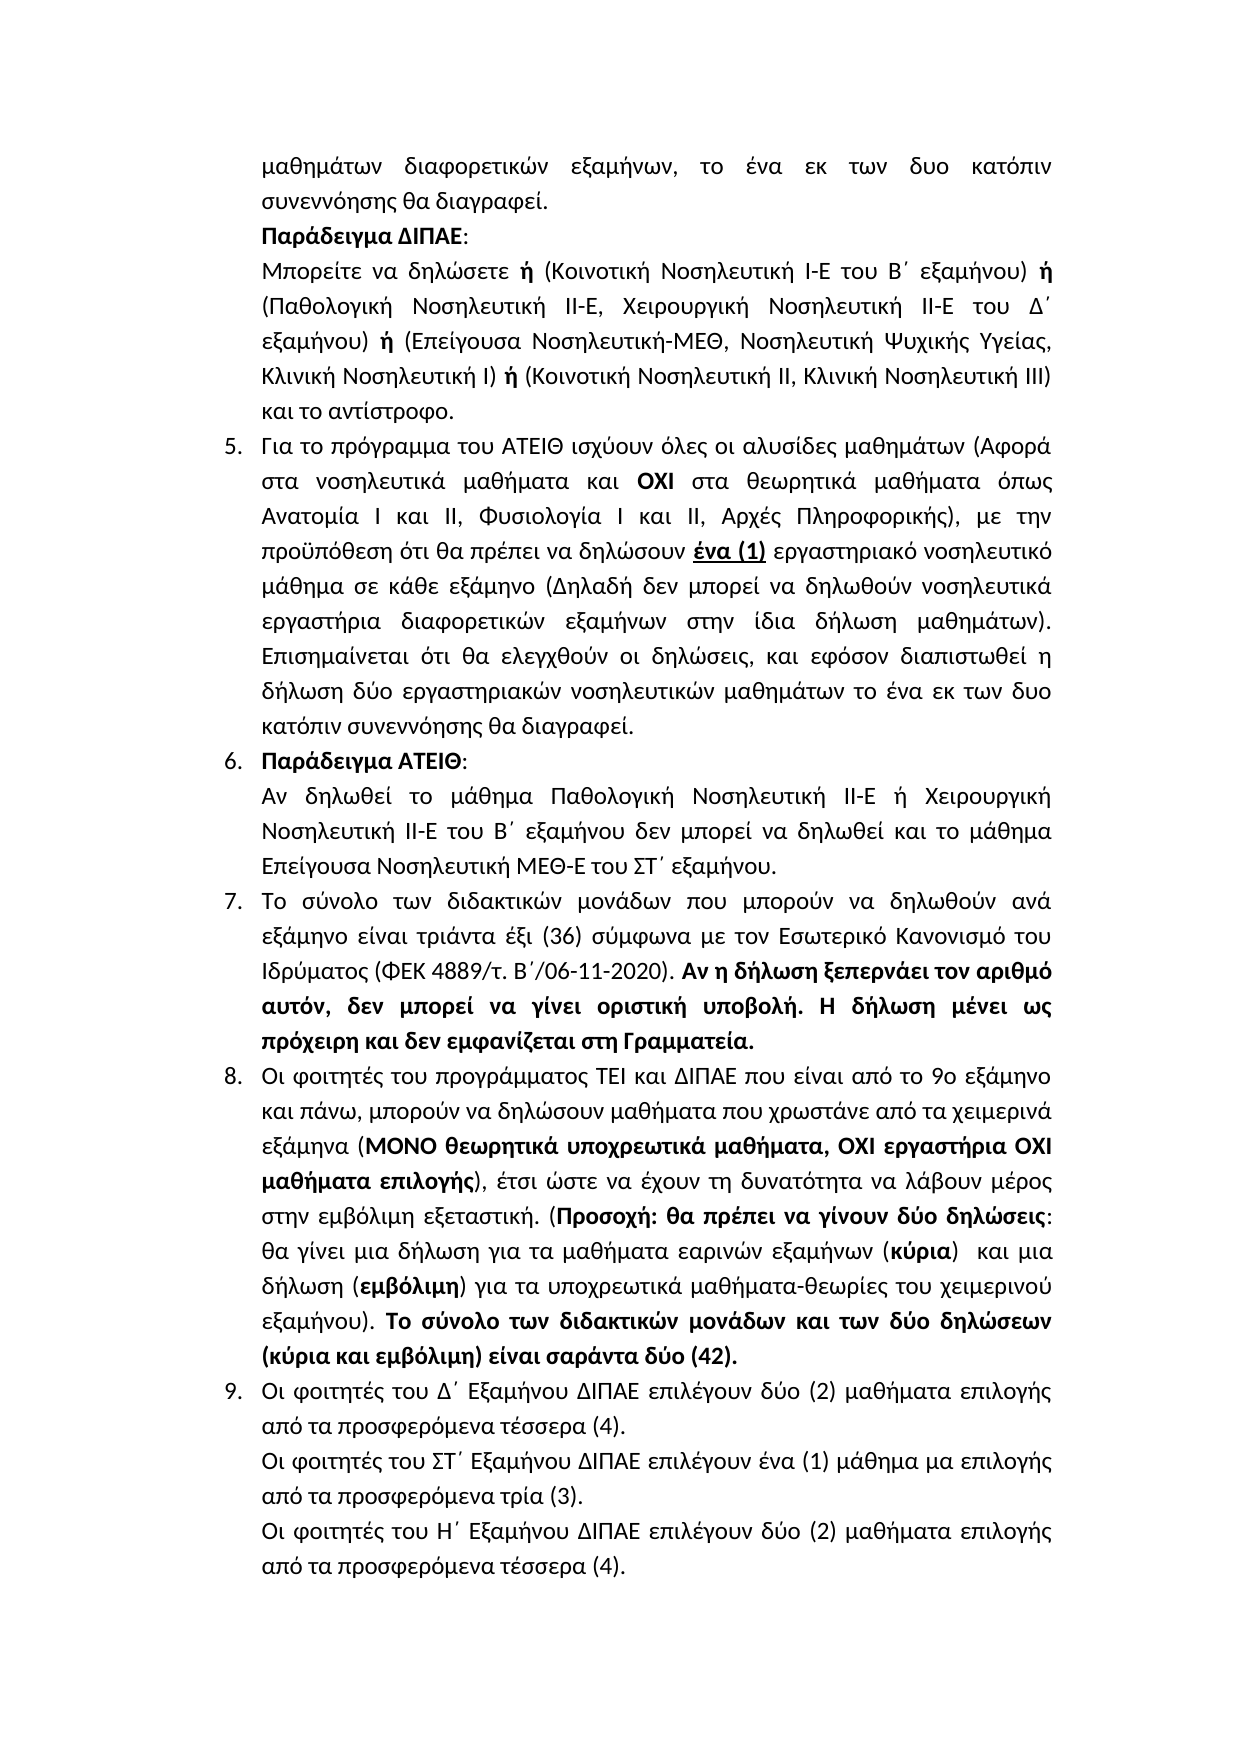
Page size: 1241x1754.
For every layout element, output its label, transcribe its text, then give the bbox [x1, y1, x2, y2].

list Παράδειγμα ΔΙΠΑΕ: [261, 220, 1053, 251]
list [224, 150, 1053, 216]
list Μπορείτε να δηλώσετε ή (Κοινοτική Νοσηλευτική Ι-Ε του Β΄ εξαμήνου) ή (Παθολογική Νοσηλευτική ΙΙ-Ε, Χειρουργική Νοσηλευτική ΙΙ-Ε του Δ΄ εξαμήνου) ή (Επείγουσα Νοσηλευτική-ΜΕΘ, Νοσηλευτική Ψυχικής Υγείας, Κλινική Νοσηλευτική Ι) ή (Κοινοτική Νοσηλευτική ΙΙ, Κλινική Νοσηλευτική ΙΙΙ) και το αντίστροφο. [261, 255, 1053, 426]
list Οι φοιτητές του ΣΤ΄ Εξαμήνου ΔΙΠΑΕ επιλέγουν ένα (1) μάθημα μα επιλογής από τα προσφερόμενα τρία (3). [261, 1445, 1053, 1511]
list Για το πρόγραμμα του ΑΤΕΙΘ ισχύουν όλες οι αλυσίδες μαθημάτων (Αφορά στα νοσηλευτικά μαθήματα και ΟΧΙ στα θεωρητικά μαθήματα όπως Ανατομία Ι και ΙΙ, Φυσιολογία Ι και ΙΙ, Αρχές Πληροφορικής), με την προϋπόθεση ότι θα πρέπει να δηλώσουν ένα (1) εργαστηριακό νοσηλευτικό μάθημα σε κάθε εξάμηνο (Δηλαδή δεν μπορεί να δηλωθούν νοσηλευτικά εργαστήρια διαφορετικών εξαμήνων στην ίδια δήλωση μαθημάτων). Επισημαίνεται ότι θα ελεγχθούν οι δηλώσεις, και εφόσον διαπιστωθεί η δήλωση δύο εργαστηριακών νοσηλευτικών μαθημάτων το ένα εκ των δυο κατόπιν συνεννόησης θα διαγραφεί. [224, 430, 1053, 741]
list Οι φοιτητές του Δ΄ Εξαμήνου ΔΙΠΑΕ επιλέγουν δύο (2) μαθήματα επιλογής από τα προσφερόμενα τέσσερα (4). [224, 1375, 1053, 1441]
list Παράδειγμα ΑΤΕΙΘ: [224, 745, 1053, 776]
list Το σύνολο των διδακτικών μονάδων που μπορούν να δηλωθούν ανά εξάμηνο είναι τριάντα έξι (36) σύμφωνα με τον Εσωτερικό Κανονισμό του Ιδρύματος (ΦΕΚ 4889/τ. Β΄/06-11-2020). Αν η δήλωση ξεπερνάει τον αριθμό αυτόν, δεν μπορεί να γίνει οριστική υποβολή. Η δήλωση μένει ως πρόχειρη και δεν εμφανίζεται στη Γραμματεία. [224, 885, 1053, 1056]
list Οι φοιτητές του προγράμματος ΤΕΙ και ΔΙΠΑΕ που είναι από το 9ο εξάμηνο και πάνω, μπορούν να δηλώσουν μαθήματα που χρωστάνε από τα χειμερινά εξάμηνα (ΜΟΝΟ θεωρητικά υποχρεωτικά μαθήματα, ΟΧΙ εργαστήρια ΟΧΙ μαθήματα επιλογής), έτσι ώστε να έχουν τη δυνατότητα να λάβουν μέρος στην εμβόλιμη εξεταστική. (Προσοχή: θα πρέπει να γίνουν δύο δηλώσεις: θα γίνει μια δήλωση για τα μαθήματα εαρινών εξαμήνων (κύρια) και μια δήλωση (εμβόλιμη) για τα υποχρεωτικά μαθήματα-θεωρίες του χειμερινού εξαμήνου). Το σύνολο των διδακτικών μονάδων και των δύο δηλώσεων (κύρια και εμβόλιμη) είναι σαράντα δύο (42). [224, 1060, 1053, 1371]
list Αν δηλωθεί το μάθημα Παθολογική Νοσηλευτική ΙΙ-Ε ή Χειρουργική Νοσηλευτική ΙΙ-Ε του Β΄ εξαμήνου δεν μπορεί να δηλωθεί και το μάθημα Επείγουσα Νοσηλευτική ΜΕΘ-Ε του ΣΤ΄ εξαμήνου. [261, 780, 1053, 881]
list Οι φοιτητές του Η΄ Εξαμήνου ΔΙΠΑΕ επιλέγουν δύο (2) μαθήματα επιλογής από τα προσφερόμενα τέσσερα (4). [261, 1515, 1053, 1581]
